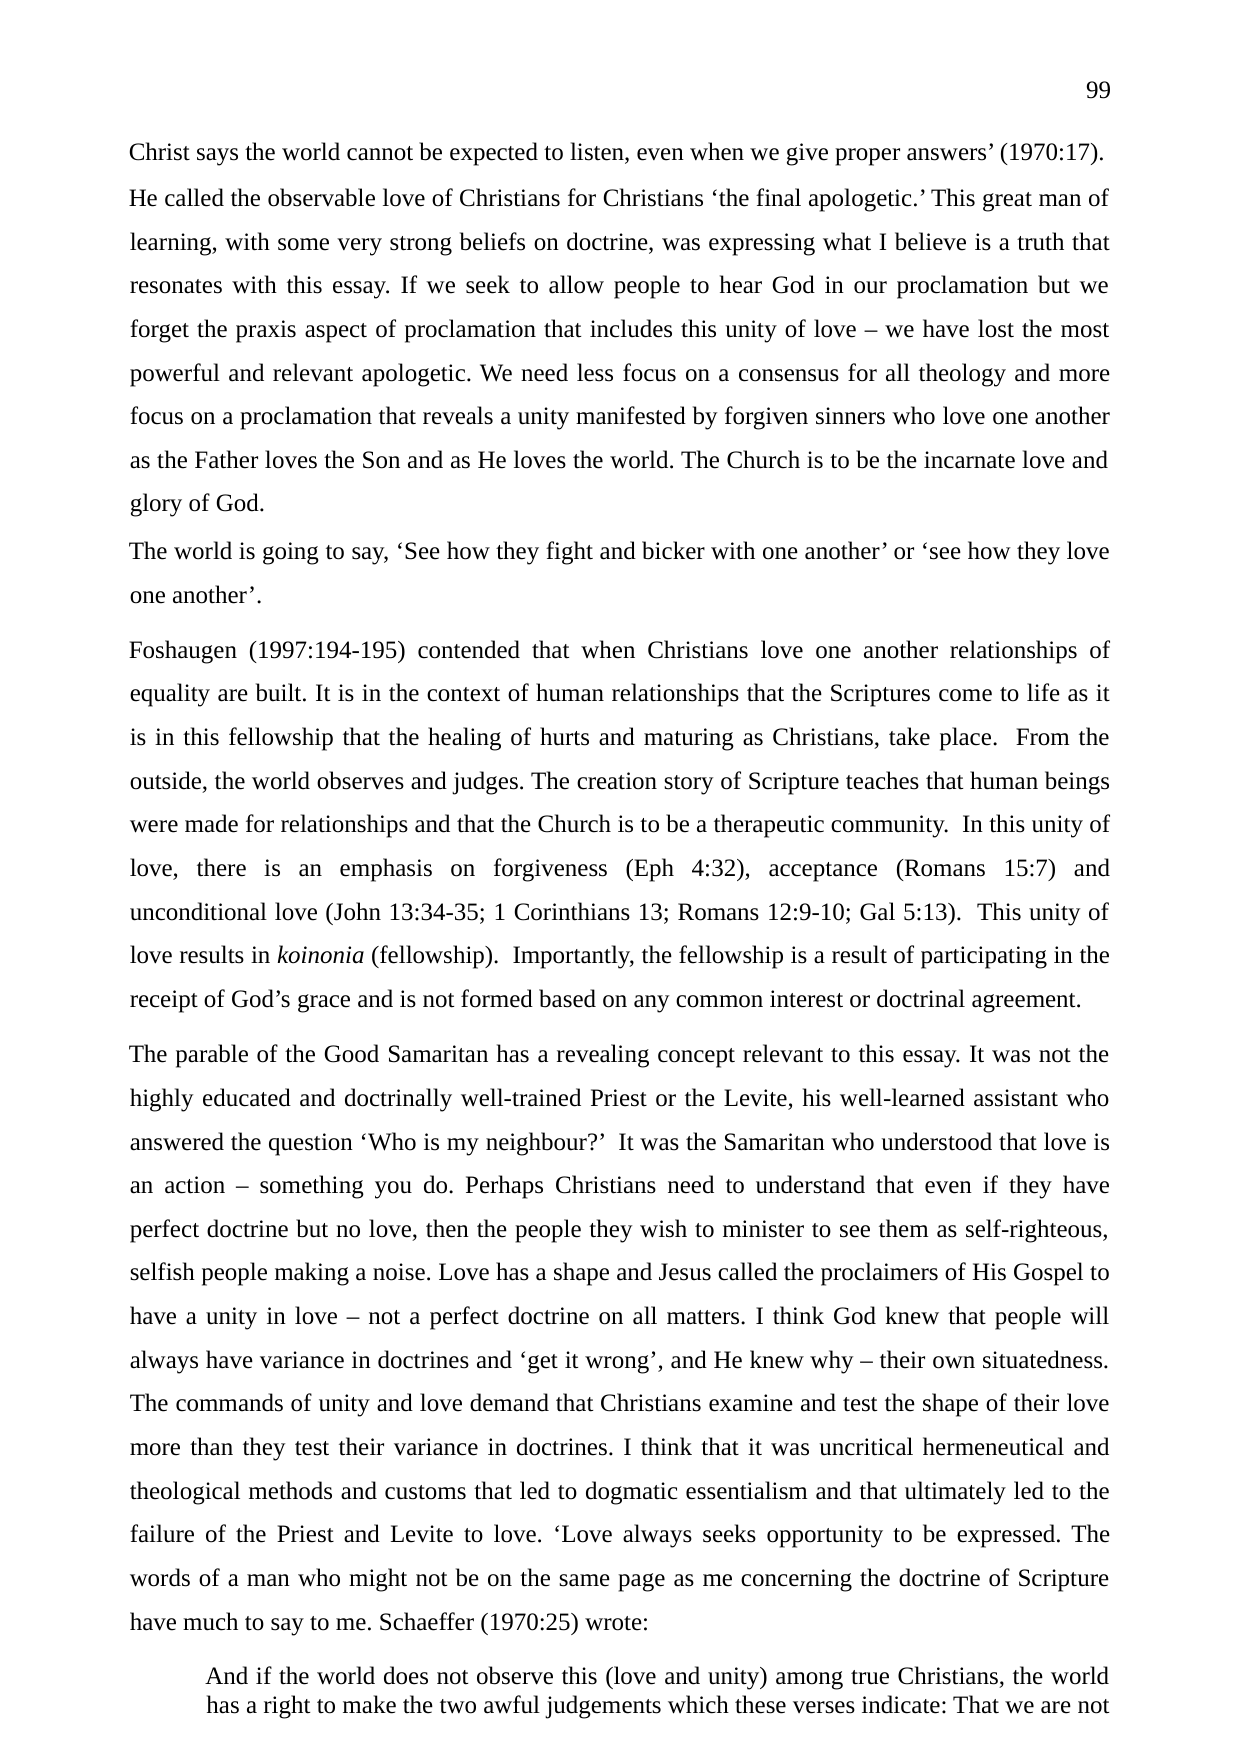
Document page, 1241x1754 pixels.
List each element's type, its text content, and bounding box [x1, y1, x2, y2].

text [205, 1662, 1111, 1719]
text He called the observable love of Christians for Christians ‘the final apologetic.’ This great man of learning, with some very strong beliefs on doctrine, was expressing what I believe is a truth that resonates with this essay. If we seek to allow people to hear God in our proclamation but we forget the praxis aspect of proclamation that includes this unity of love – we have lost the most powerful and relevant apologetic. We need less focus on a consensus for all theology and more focus on a proclamation that reveals a unity manifested by forgiven sinners who love one another as the Father loves the Son and as He loves the world. The Church is to be the incarnate love and glory of God. [128, 183, 1111, 517]
text Foshaugen (1997:194-195) contended that when Christians love one another relationships of equality are built. It is in the context of human relationships that the Scriptures come to life as it is in this fellowship that the healing of hurts and maturing as Christians, take place. From the outside, the world observes and judges. The creation story of Scripture teaches that human beings were made for relationships and that the Church is to be a therapeutic community. In this unity of love, there is an emphasis on forgiveness (Eph 4:32), acceptance (Romans 15:7) and unconditional love (John 13:34-35; 1 Corinthians 13; Romans 12:9-10; Gal 5:13). This unity of love results in koinonia (fellowship). Importantly, the fellowship is a result of participating in the receipt of God’s grace and is not formed based on any common interest or doctrinal agreement. [128, 635, 1111, 1013]
text The world is going to say, ‘See how they fight and bicker with one another’ or ‘see how they love one another’. [128, 536, 1111, 608]
text The parable of the Good Samaritan has a revealing concept relevant to this essay. It was not the highly educated and doctrinally well-trained Priest or the Levite, his well-learned assistant who answered the question ‘Who is my neighbour?’ It was the Samaritan who understood that love is an action – something you do. Perhaps Christians need to understand that even if they have perfect doctrine but no love, then the people they wish to minister to see them as self-righteous, selfish people making a noise. Love has a shape and Jesus called the proclaimers of His Gospel to have a unity in love – not a perfect doctrine on all matters. I think God knew that people will always have variance in doctrines and ‘get it wrong’, and He knew why – their own situatedness. The commands of unity and love demand that Christians examine and test the shape of their love more than they test their variance in doctrines. I think that it was uncritical hermeneutical and theological methods and customs that led to dogmatic essentialism and that ultimately led to the failure of the Priest and Levite to love. ‘Love always seeks opportunity to be expressed. The words of a man who might not be on the same page as me concerning the doctrine of Scripture have much to say to me. Schaeffer (1970:25) wrote: [128, 1039, 1111, 1635]
text Christ says the world cannot be expected to listen, even when we give proper answers’ (1970:17). [128, 137, 1111, 166]
